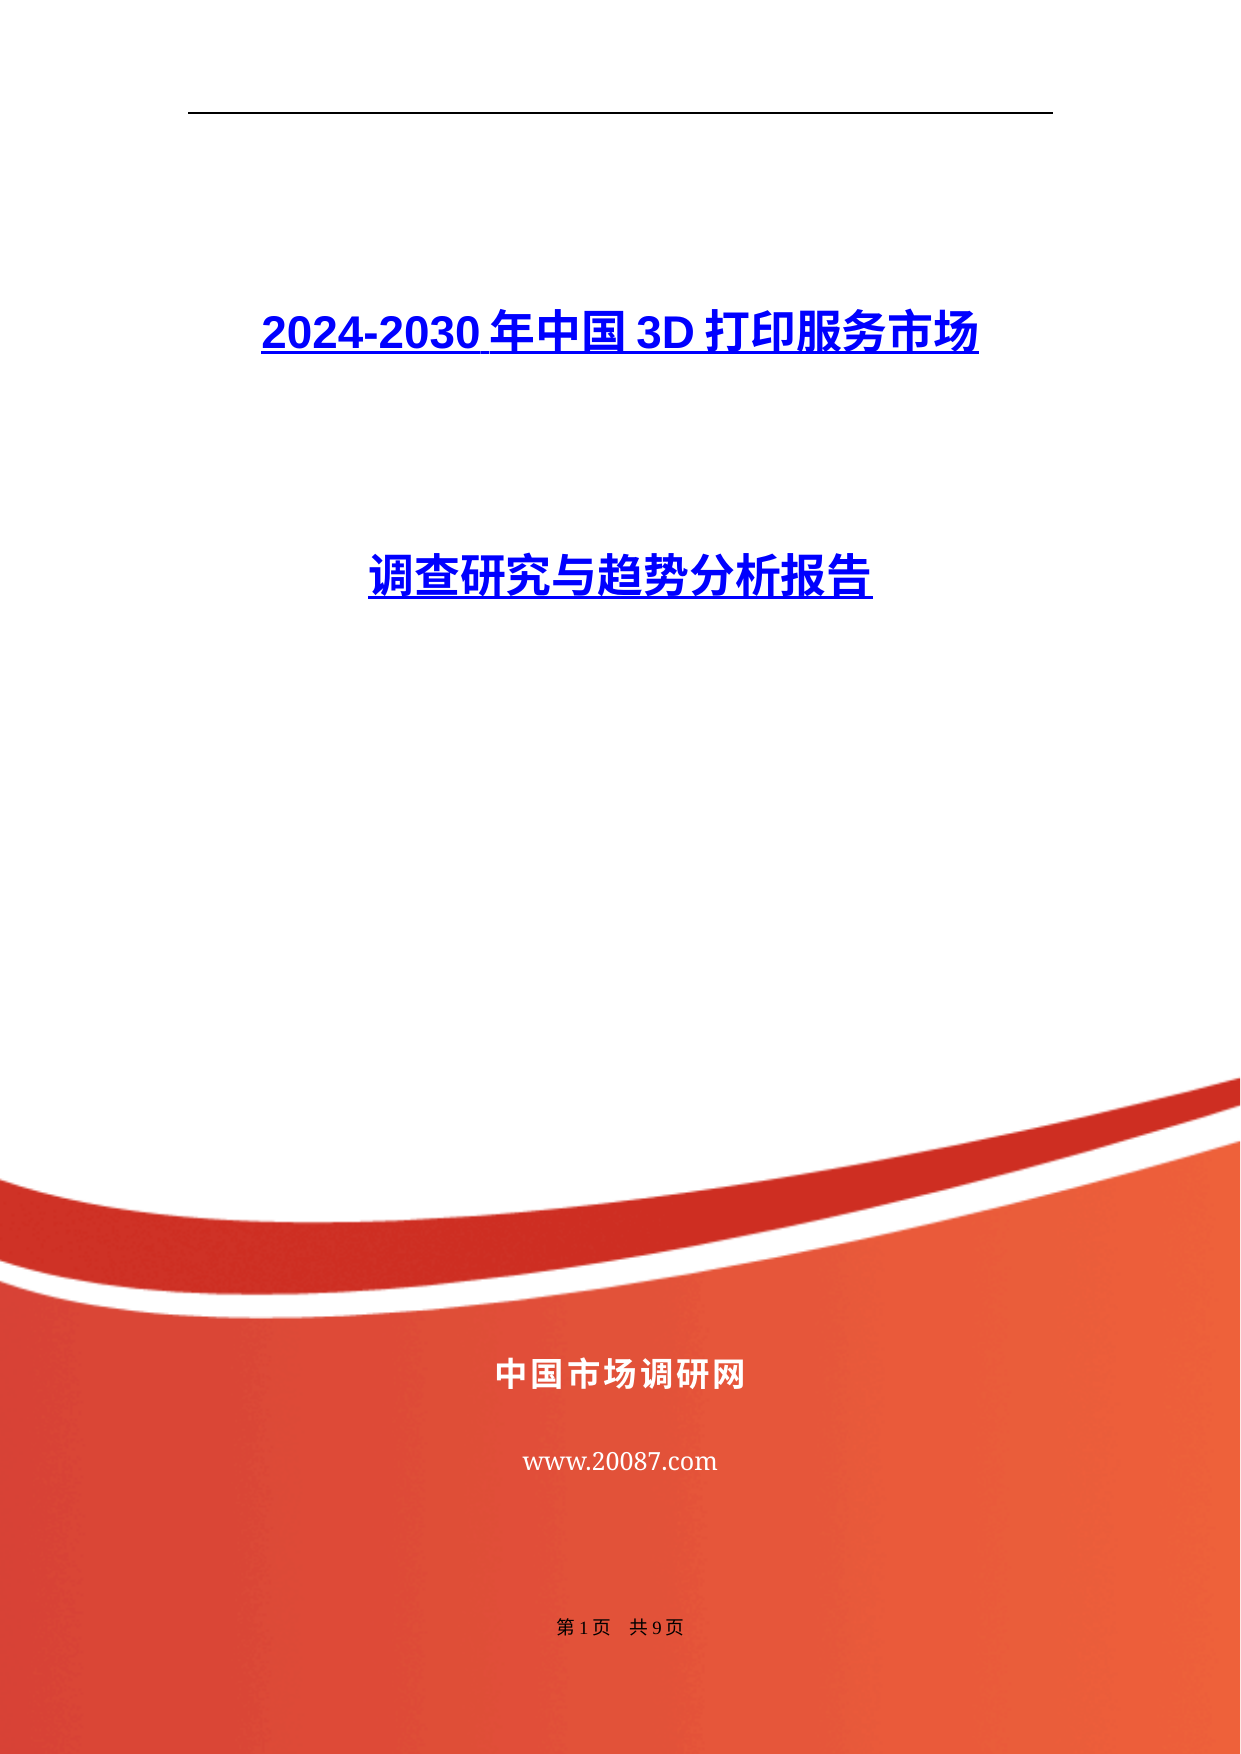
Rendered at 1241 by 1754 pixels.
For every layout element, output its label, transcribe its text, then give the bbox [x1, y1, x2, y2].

picture [0, 1006, 1241, 1754]
table_header 2024-2030年中国3D打印服务市场调查研究与趋势分析报告 [188, 207, 1053, 773]
text www.20087.com [187, 1428, 1053, 1493]
subtitle 中国市场调研网 [187, 1339, 1053, 1404]
